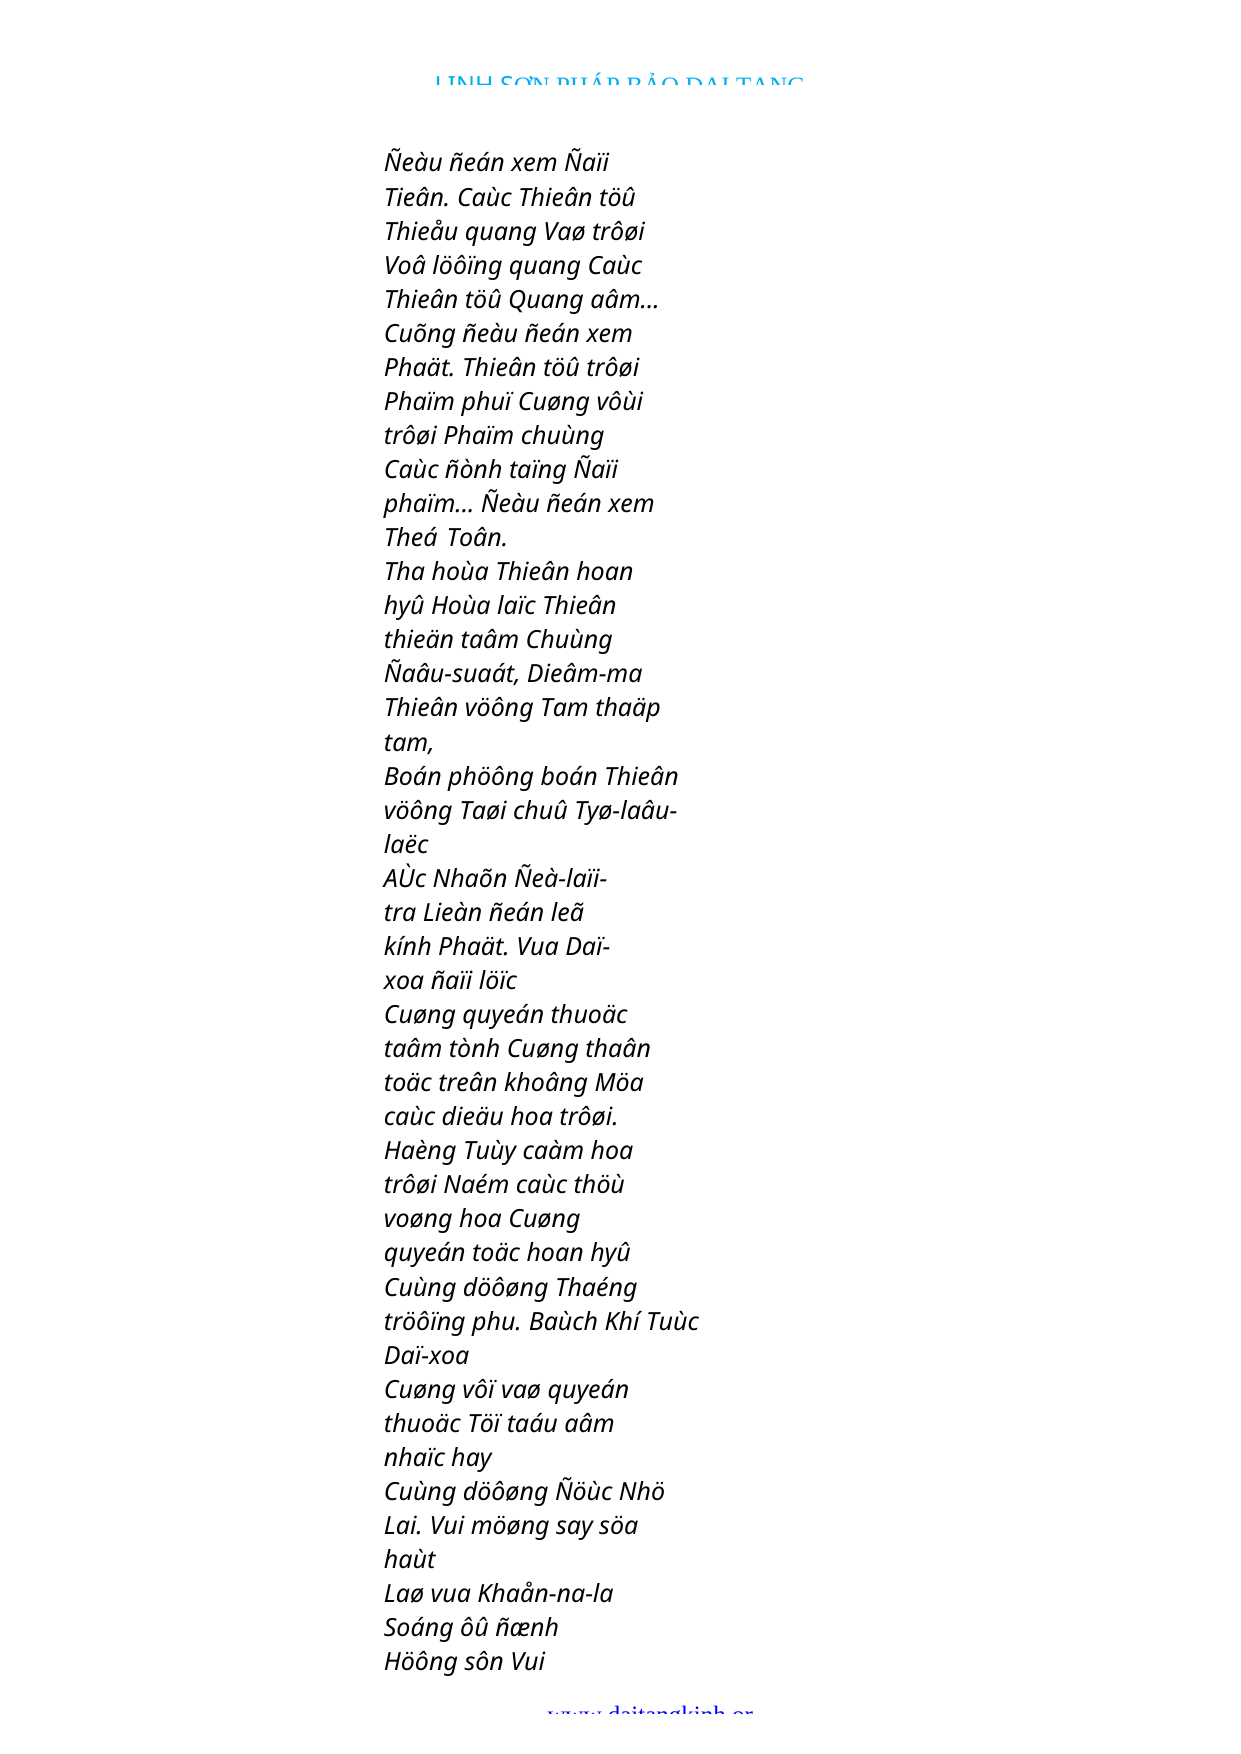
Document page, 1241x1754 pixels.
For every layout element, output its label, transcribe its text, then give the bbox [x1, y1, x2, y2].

text Haèng Tuùy caàm hoa trôøi Naém caùc thöù voøng hoa Cuøng quyeán toäc hoan hyû [384, 1133, 661, 1269]
text AÙc Nhaõn Ñeà-laïi-tra Lieàn ñeán leã kính Phaät. Vua Daï-xoa ñaïi löïc [384, 860, 621, 997]
text Cuùng döôøng Ñöùc Nhö Lai. Vui möøng say söa haùt [384, 1473, 669, 1576]
text Tha hoùa Thieân hoan hyû Hoùa laïc Thieân thieän taâm Chuùng Ñaâu-suaát, Dieâm-ma Thieân vöông Tam thaäp tam, [384, 554, 669, 758]
text Cuùng döôøng Thaéng tröôïng phu. Baùch Khí Tuùc Daï-xoa [384, 1269, 711, 1371]
text Ñeàu ñeán xem Ñaïi Tieân. Caùc Thieân töû Thieåu quang Vaø trôøi Voâ löôïng quang Caùc Thieân töû Quang aâm... Cuõng ñeàu ñeán xem Phaät. Thieân töû trôøi Phaïm phuï Cuøng vôùi trôøi Phaïm chuùng Caùc ñònh taïng Ñaïi phaïm... Ñeàu ñeán xem Theá Toân. [384, 145, 661, 554]
text Cuøng quyeán thuoäc taâm tònh Cuøng thaân toäc treân khoâng Möa caùc dieäu hoa trôøi. [384, 997, 687, 1133]
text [384, 1576, 627, 1678]
text Cuøng vôï vaø quyeán thuoäc Töï taáu aâm nhaïc hay [384, 1371, 639, 1473]
text Boán phöông boán Thieân vöông Taøi chuû Tyø-laâu-laëc [384, 758, 690, 860]
